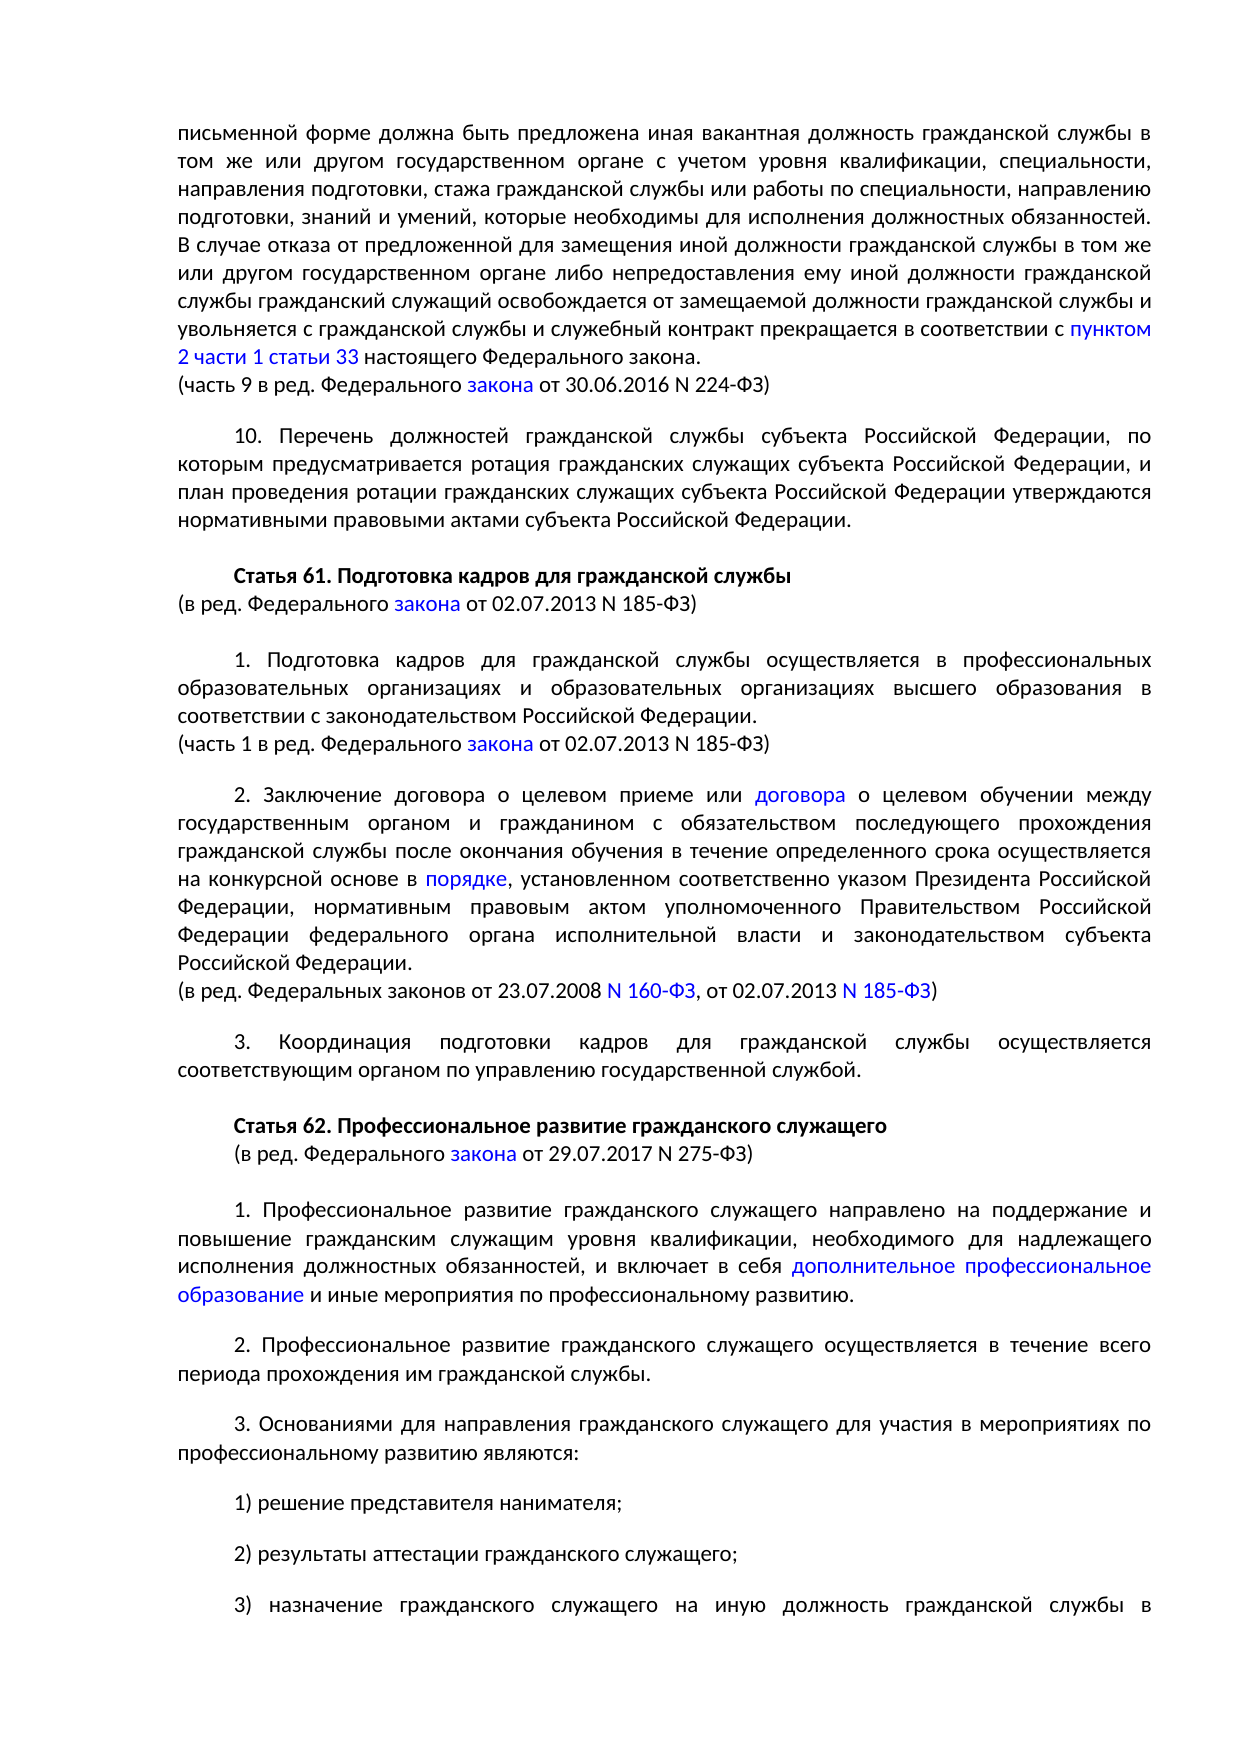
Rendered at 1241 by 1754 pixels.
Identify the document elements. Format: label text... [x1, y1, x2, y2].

text 10. Перечень должностей гражданской службы субъекта Российской Федерации, по которым предусматривается ротация гражданских служащих субъекта Российской Федерации, и план проведения ротации гражданских служащих субъекта Российской Федерации утверждаются нормативными правовыми актами субъекта Российской Федерации. [177, 421, 1152, 533]
text (в ред. Федеральных законов от 23.07.2008 N 160-ФЗ, от 02.07.2013 N 185-ФЗ) [177, 977, 1152, 1004]
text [177, 118, 1152, 370]
title Статья 62. Профессиональное развитие гражданского служащего [177, 1112, 1152, 1139]
text 3. Основаниями для направления гражданского служащего для участия в мероприятиях по профессиональному развитию являются: [177, 1409, 1152, 1466]
text 2. Заключение договора о целевом приеме или договора о целевом обучении между государственным органом и гражданином с обязательством последующего прохождения гражданской службы после окончания обучения в течение определенного срока осуществляется на конкурсной основе в порядке, установленном соответственно указом Президента Российской Федерации, нормативным правовым актом уполномоченного Правительством Российской Федерации федерального органа исполнительной власти и законодательством субъекта Российской Федерации. [177, 780, 1152, 977]
text (часть 9 в ред. Федерального закона от 30.06.2016 N 224-ФЗ) [177, 370, 1152, 398]
text 2) результаты аттестации гражданского служащего; [177, 1539, 1152, 1567]
text 1) решение представителя нанимателя; [177, 1488, 1152, 1517]
text (в ред. Федерального закона от 02.07.2013 N 185-ФЗ) [177, 589, 1152, 617]
title Статья 61. Подготовка кадров для гражданской службы [177, 561, 1152, 589]
text 1. Профессиональное развитие гражданского служащего направлено на поддержание и повышение гражданским служащим уровня квалификации, необходимого для надлежащего исполнения должностных обязанностей, и включает в себя дополнительное профессиональное образование и иные мероприятия по профессиональному развитию. [177, 1196, 1152, 1308]
text (в ред. Федерального закона от 29.07.2017 N 275-ФЗ) [177, 1139, 1152, 1168]
text (часть 1 в ред. Федерального закона от 02.07.2013 N 185-ФЗ) [177, 729, 1152, 757]
text 2. Профессиональное развитие гражданского служащего осуществляется в течение всего периода прохождения им гражданской службы. [177, 1331, 1152, 1387]
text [177, 1590, 1152, 1618]
text 1. Подготовка кадров для гражданской службы осуществляется в профессиональных образовательных организациях и образовательных организациях высшего образования в соответствии с законодательством Российской Федерации. [177, 645, 1152, 729]
text 3. Координация подготовки кадров для гражданской службы осуществляется соответствующим органом по управлению государственной службой. [177, 1027, 1152, 1083]
